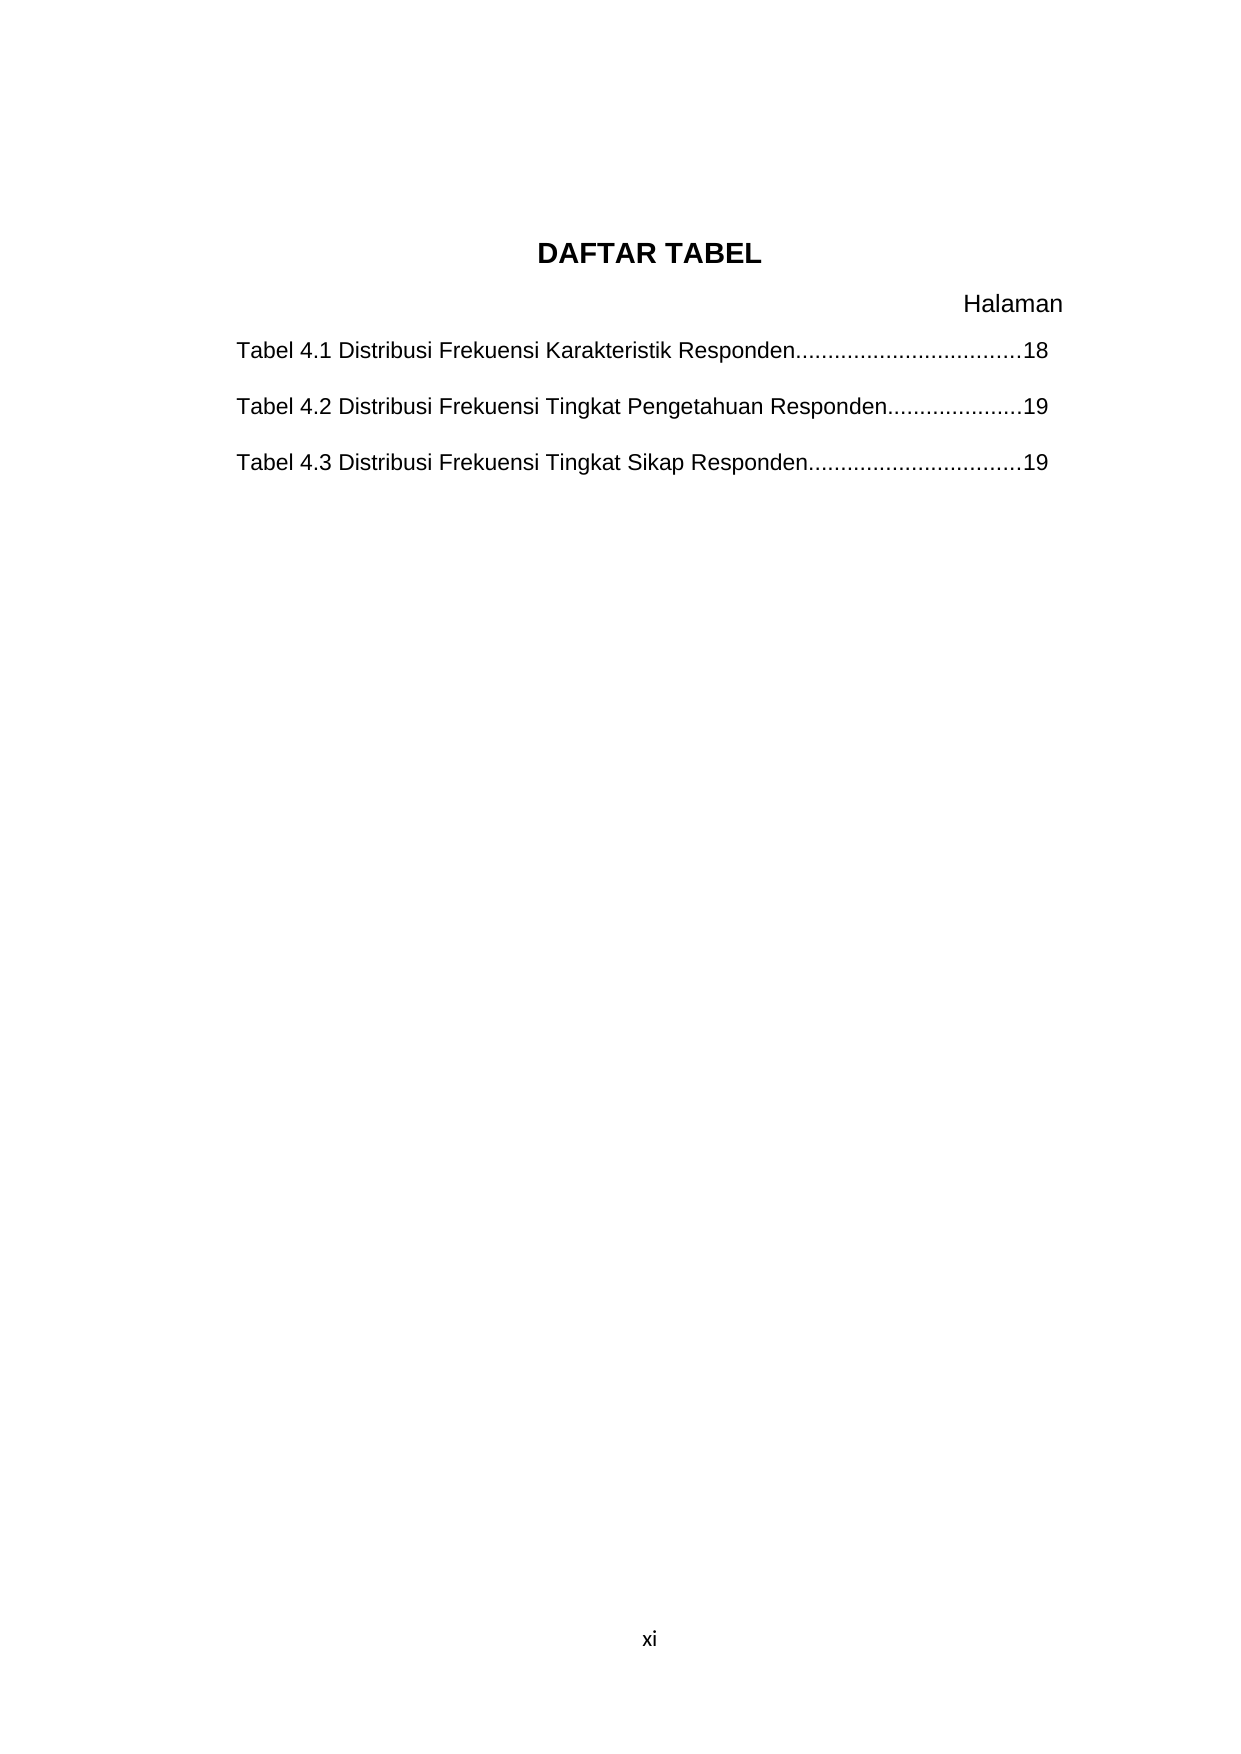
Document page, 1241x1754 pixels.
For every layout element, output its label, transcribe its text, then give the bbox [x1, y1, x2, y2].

text Tabel 4.3 Distribusi Frekuensi Tingkat Sikap Responden 19 [236, 449, 1063, 475]
text Tabel 4.2 Distribusi Frekuensi Tingkat Pengetahuan Responden 19 [236, 393, 1063, 419]
text DAFTAR TABEL [236, 236, 1063, 270]
text Tabel 4.1 Distribusi Frekuensi Karakteristik Responden 18 [236, 337, 1063, 363]
text Halaman [236, 289, 1063, 318]
